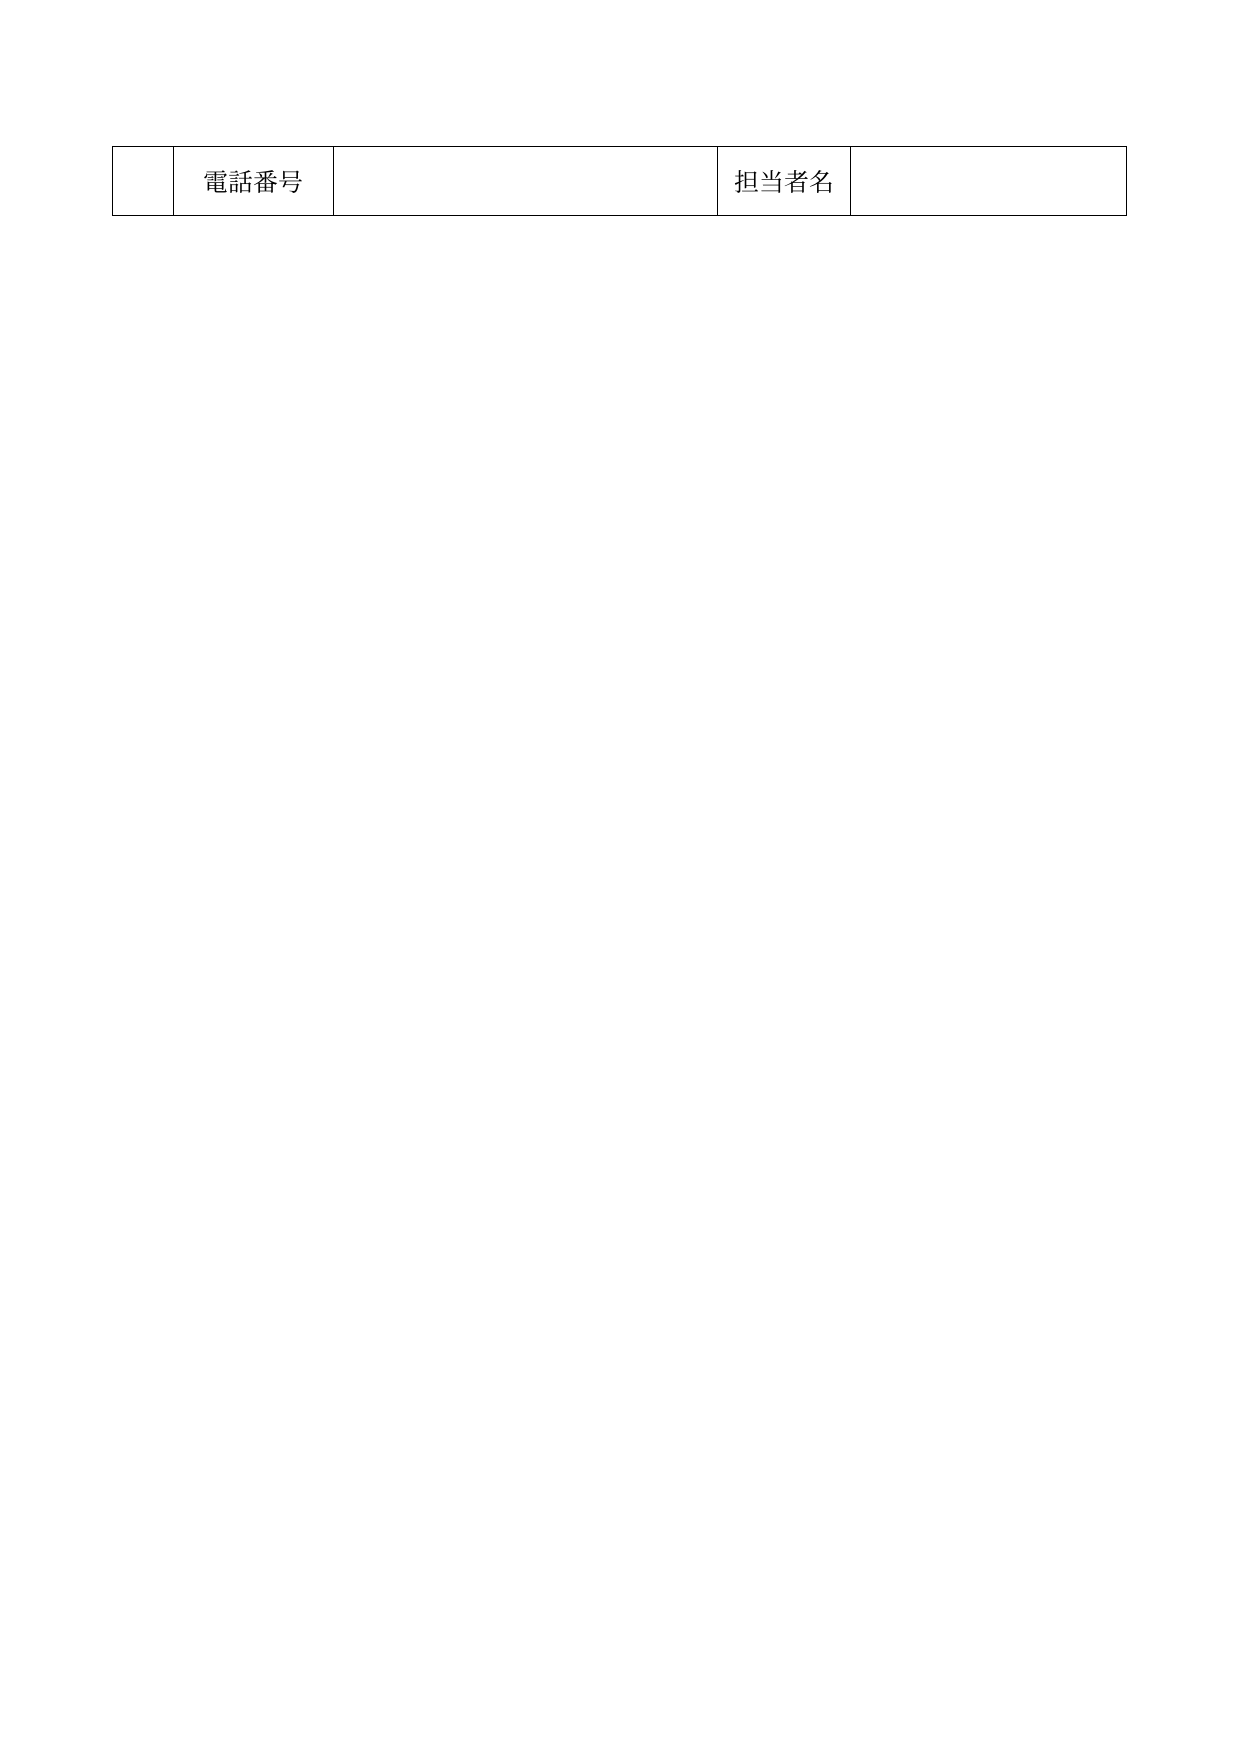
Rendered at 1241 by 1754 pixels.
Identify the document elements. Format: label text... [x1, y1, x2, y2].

table_cell [334, 147, 717, 215]
table_cell [851, 147, 1126, 215]
table_cell 電話番号 [174, 147, 333, 215]
table_cell 担当者名 [718, 147, 850, 215]
